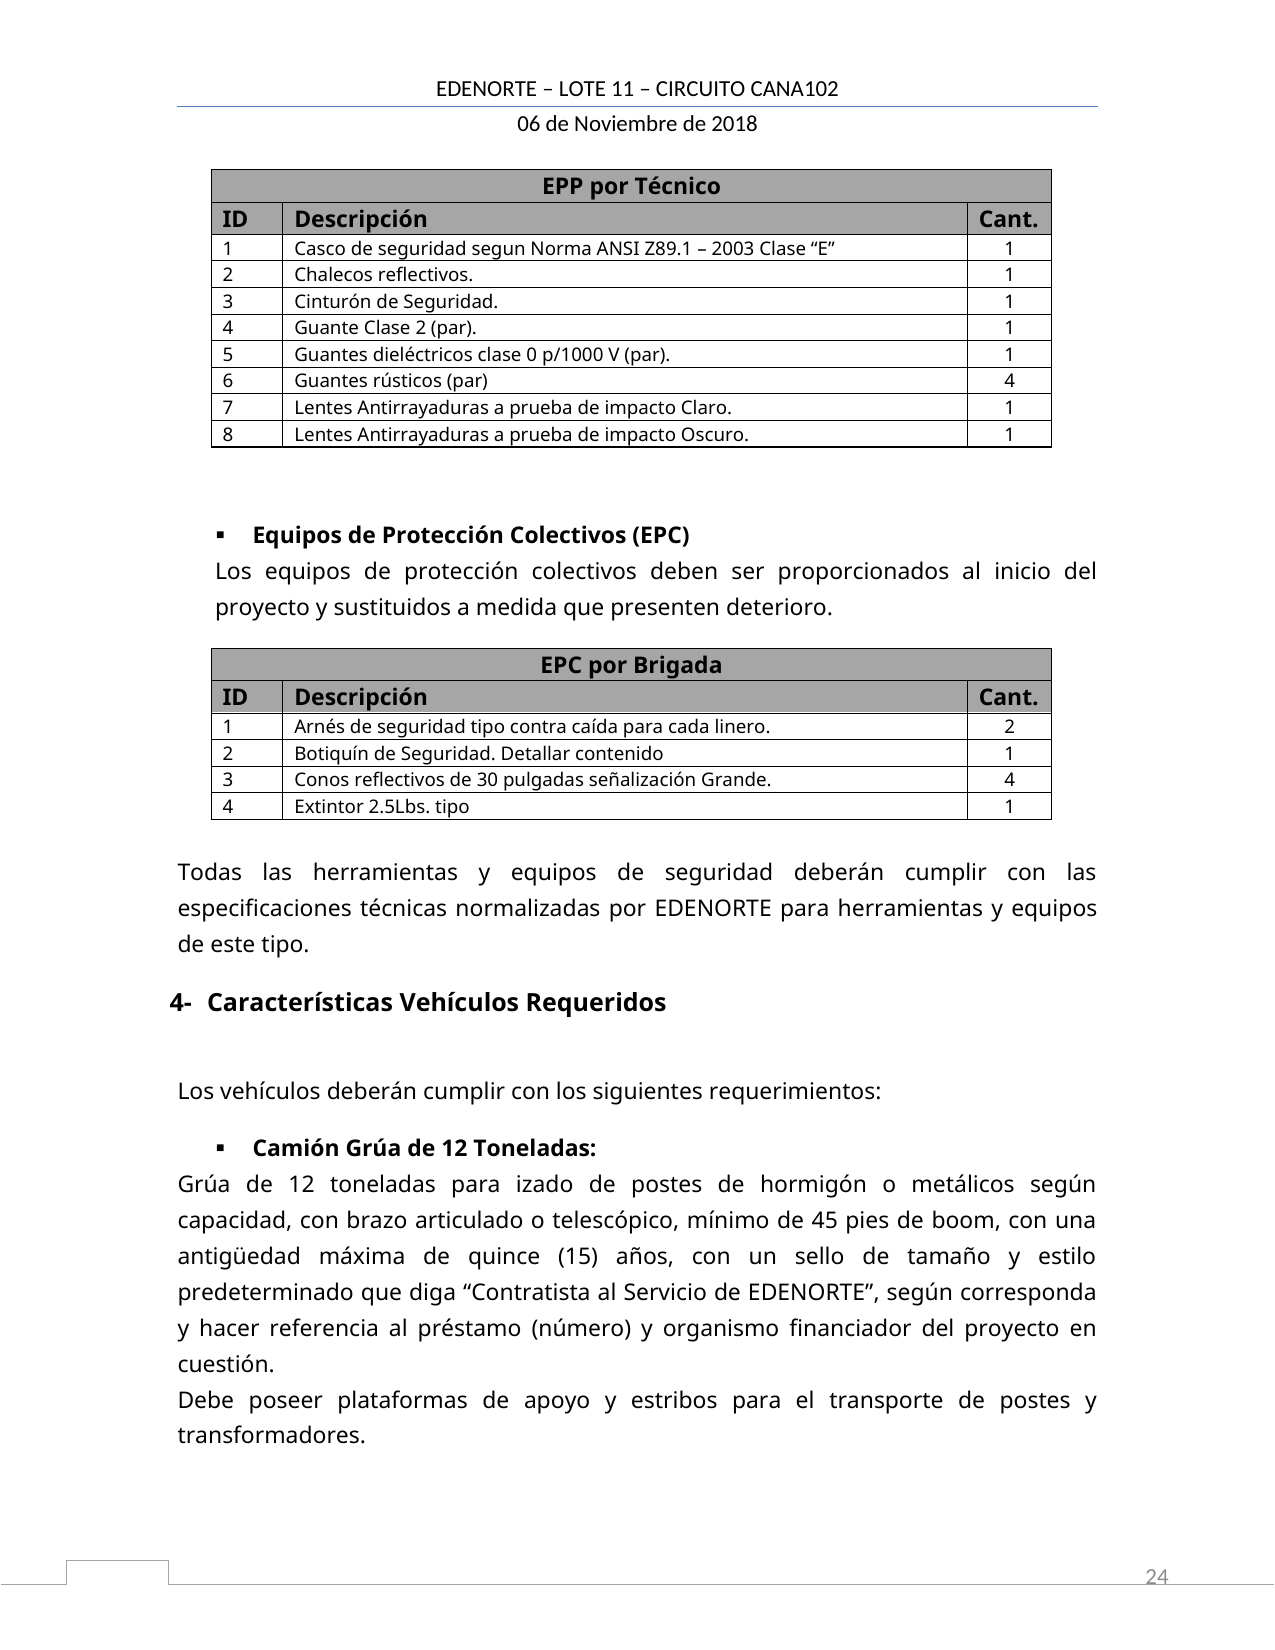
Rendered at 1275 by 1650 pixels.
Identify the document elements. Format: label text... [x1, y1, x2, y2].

table_cell Conos reflectivos de 30 pulgadas señalización Grande. [283, 767, 967, 792]
table_cell 1 [968, 740, 1051, 766]
table_cell 4 [212, 793, 282, 819]
text Debe poseer plataformas de apoyo y estribos para el transporte de postes y transformadores. [177, 1383, 1098, 1451]
table_cell 4 [968, 767, 1051, 792]
table_cell 2 [212, 740, 282, 766]
table_cell 5 [212, 341, 282, 367]
table_cell Cant. [968, 681, 1051, 712]
table_cell ID [212, 681, 282, 712]
table_cell 1 [968, 315, 1051, 340]
list Camión Grúa de 12 Toneladas: [215, 1132, 1098, 1163]
table_cell ID [212, 203, 282, 234]
table_cell Arnés de seguridad tipo contra caída para cada linero. [283, 714, 967, 739]
table_cell Descripción [283, 681, 967, 712]
table_cell 1 [968, 793, 1051, 819]
table_cell Chalecos reflectivos. [283, 261, 967, 287]
table_cell 3 [212, 767, 282, 792]
table_cell 2 [968, 714, 1051, 739]
table_cell 4 [968, 368, 1051, 393]
table_cell Casco de seguridad segun Norma ANSI Z89.1 – 2003 Clase “E” [283, 235, 967, 260]
table_cell Cinturón de Seguridad. [283, 288, 967, 313]
text Los vehículos deberán cumplir con los siguientes requerimientos: [177, 1075, 1098, 1106]
table_cell 1 [968, 394, 1051, 420]
table_cell 2 [212, 261, 282, 287]
table_cell Lentes Antirrayaduras a prueba de impacto Claro. [283, 394, 967, 420]
text Grúa de 12 toneladas para izado de postes de hormigón o metálicos según capacidad, con brazo articulado o telescópico, mínimo de 45 pies de boom, con una antigüedad máxima de quince (15) años, con un sello de tamaño y estilo predeterminado que diga “Contratista al Servicio de EDENORTE”, según corresponda y hacer referencia al préstamo (número) y organismo financiador del proyecto en cuestión. [177, 1168, 1098, 1379]
table_cell Descripción [283, 203, 967, 234]
table_cell 1 [968, 421, 1051, 446]
list Características Vehículos Requeridos [169, 984, 1098, 1018]
table_cell 1 [968, 288, 1051, 313]
table_cell Botiquín de Seguridad. Detallar contenido [283, 740, 967, 766]
text Todas las herramientas y equipos de seguridad deberán cumplir con las especificaciones técnicas normalizadas por EDENORTE para herramientas y equipos de este tipo. [177, 856, 1098, 959]
table_cell Guante Clase 2 (par). [283, 315, 967, 340]
table_cell 6 [212, 368, 282, 393]
table_header EPC por Brigada [212, 649, 1051, 680]
table_cell Guantes dieléctricos clase 0 p/1000 V (par). [283, 341, 967, 367]
table_cell Cant. [968, 203, 1051, 234]
table_cell 4 [212, 315, 282, 340]
table_cell 1 [968, 341, 1051, 367]
table_cell 1 [968, 235, 1051, 260]
table_cell 1 [968, 261, 1051, 287]
table_cell Extintor 2.5Lbs. tipo [283, 793, 967, 819]
table_cell 8 [212, 421, 282, 446]
table_header EPP por Técnico [212, 170, 1051, 202]
text Los equipos de protección colectivos deben ser proporcionados al inicio del proyecto y sustituidos a medida que presenten deterioro. [215, 555, 1098, 622]
table_cell 1 [212, 235, 282, 260]
list Equipos de Protección Colectivos (EPC) [215, 519, 1098, 551]
table_cell 7 [212, 394, 282, 420]
table_cell Guantes rústicos (par) [283, 368, 967, 393]
table_cell 1 [212, 714, 282, 739]
table_cell Lentes Antirrayaduras a prueba de impacto Oscuro. [283, 421, 967, 446]
table_cell 3 [212, 288, 282, 313]
